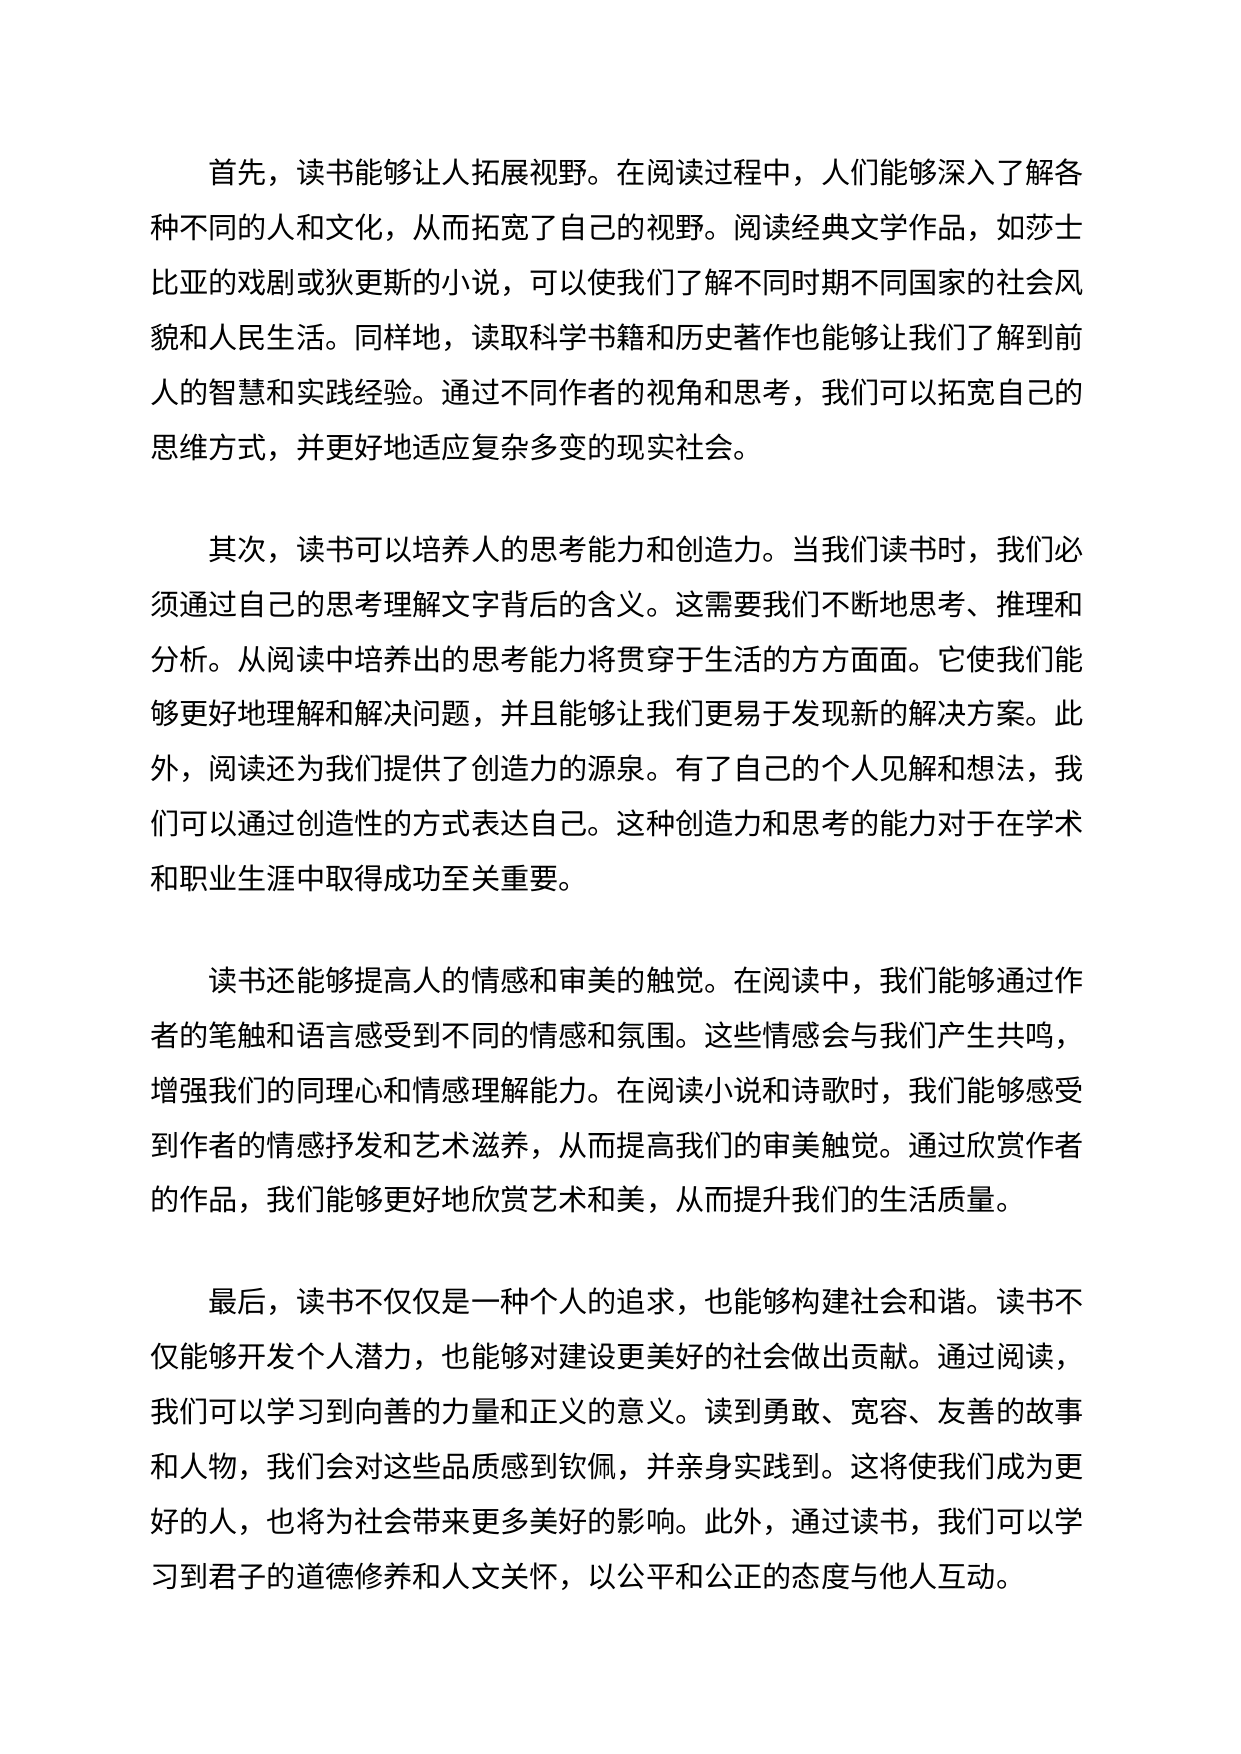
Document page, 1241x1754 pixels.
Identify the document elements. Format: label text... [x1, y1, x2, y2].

text 首先，读书能够让人拓展视野。在阅读过程中，人们能够深入了解各种不同的人和文化，从而拓宽了自己的视野。阅读经典文学作品，如莎士比亚的戏剧或狄更斯的小说，可以使我们了解不同时期不同国家的社会风貌和人民生活。同样地，读取科学书籍和历史著作也能够让我们了解到前人的智慧和实践经验。通过不同作者的视角和思考，我们可以拓宽自己的思维方式，并更好地适应复杂多变的现实社会。 [150, 150, 1090, 467]
text 读书还能够提高人的情感和审美的触觉。在阅读中，我们能够通过作者的笔触和语言感受到不同的情感和氛围。这些情感会与我们产生共鸣，增强我们的同理心和情感理解能力。在阅读小说和诗歌时，我们能够感受到作者的情感抒发和艺术滋养，从而提高我们的审美触觉。通过欣赏作者的作品，我们能够更好地欣赏艺术和美，从而提升我们的生活质量。 [150, 957, 1090, 1219]
text 其次，读书可以培养人的思考能力和创造力。当我们读书时，我们必须通过自己的思考理解文字背后的含义。这需要我们不断地思考、推理和分析。从阅读中培养出的思考能力将贯穿于生活的方方面面。它使我们能够更好地理解和解决问题，并且能够让我们更易于发现新的解决方案。此外，阅读还为我们提供了创造力的源泉。有了自己的个人见解和想法，我们可以通过创造性的方式表达自己。这种创造力和思考的能力对于在学术和职业生涯中取得成功至关重要。 [150, 526, 1090, 898]
text 最后，读书不仅仅是一种个人的追求，也能够构建社会和谐。读书不仅能够开发个人潜力，也能够对建设更美好的社会做出贡献。通过阅读，我们可以学习到向善的力量和正义的意义。读到勇敢、宽容、友善的故事和人物，我们会对这些品质感到钦佩，并亲身实践到。这将使我们成为更好的人，也将为社会带来更多美好的影响。此外，通过读书，我们可以学习到君子的道德修养和人文关怀，以公平和公正的态度与他人互动。 [150, 1279, 1090, 1596]
